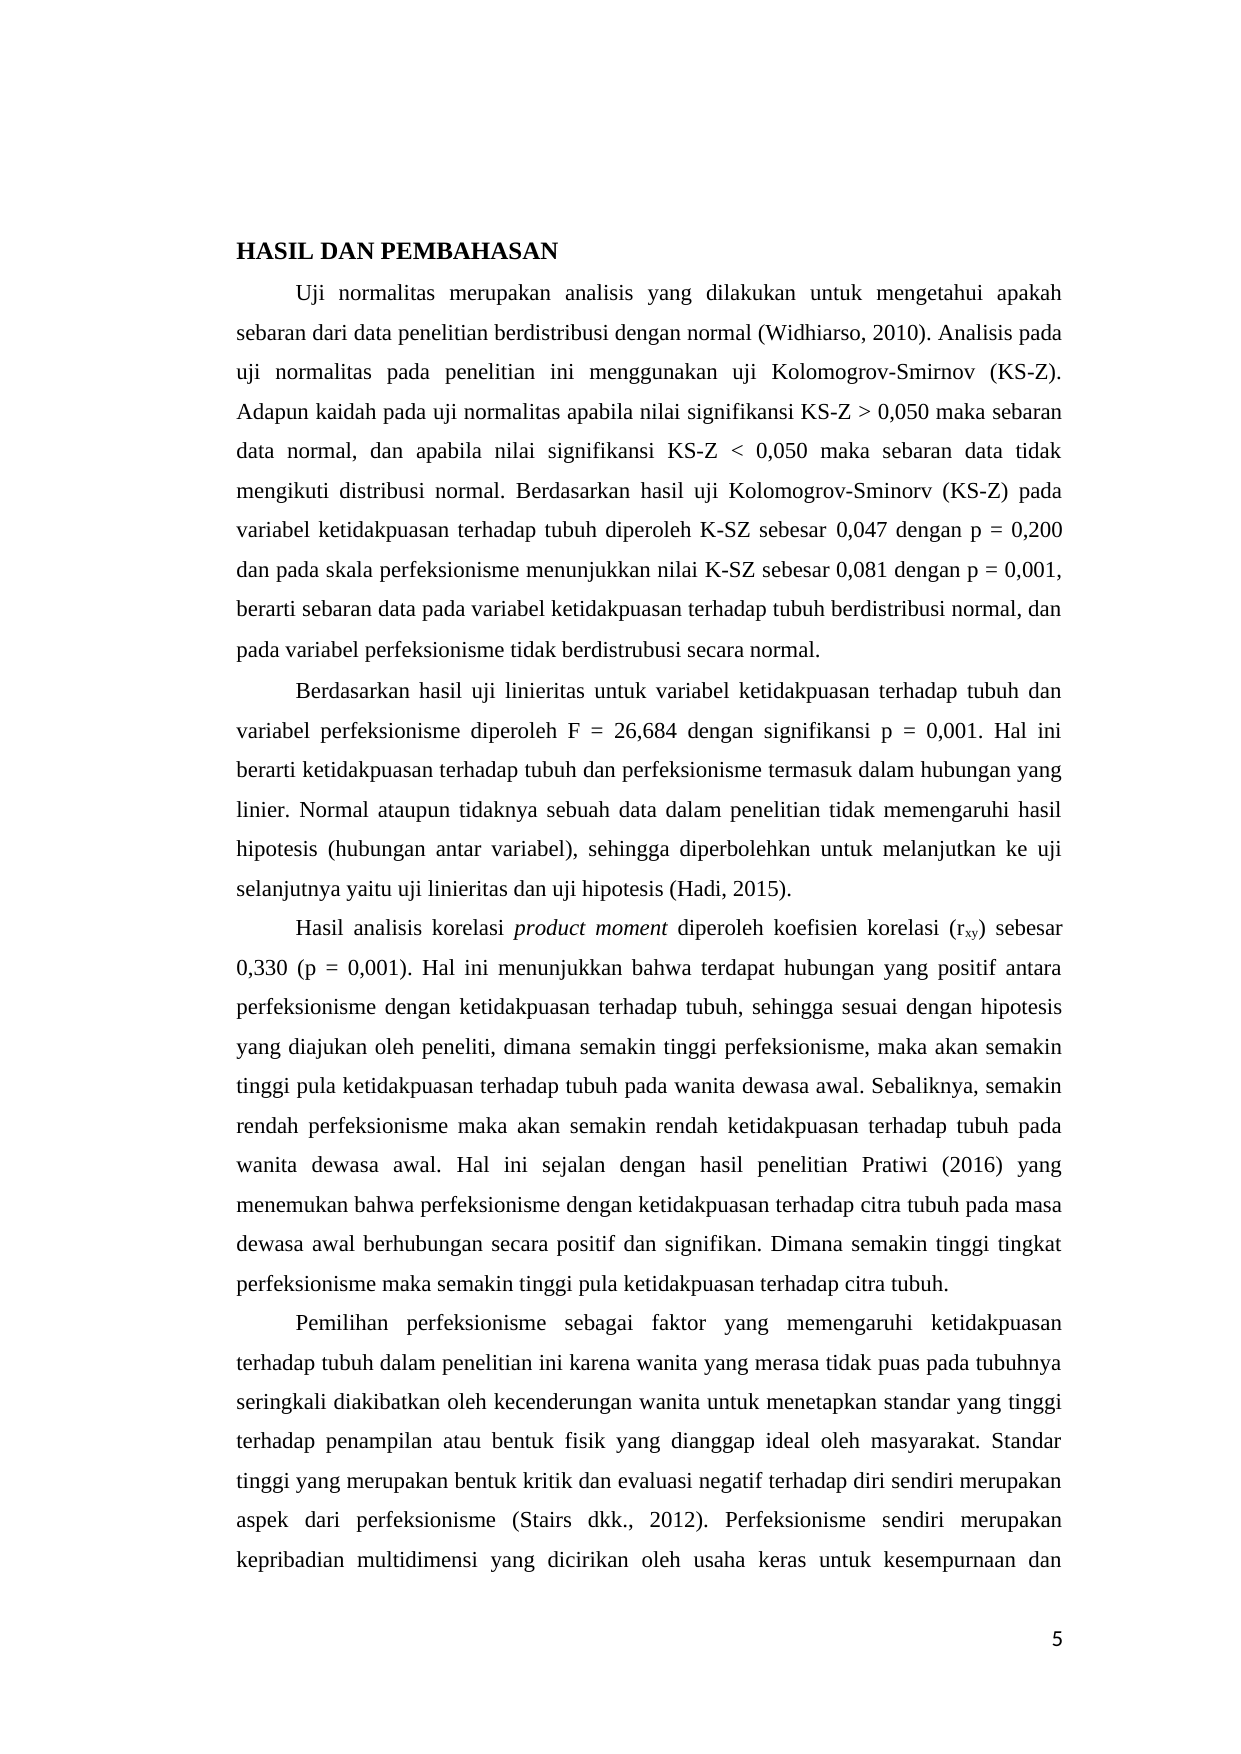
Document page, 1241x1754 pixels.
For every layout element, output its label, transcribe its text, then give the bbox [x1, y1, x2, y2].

text Hasil analisis korelasi product moment diperoleh koefisien korelasi (rxy) sebesar 0,330 (p = 0,001). Hal ini menunjukkan bahwa terdapat hubungan yang positif antara perfeksionisme dengan ketidakpuasan terhadap tubuh, sehingga sesuai dengan hipotesis yang diajukan oleh peneliti, dimana semakin tinggi perfeksionisme, maka akan semakin tinggi pula ketidakpuasan terhadap tubuh pada wanita dewasa awal. Sebaliknya, semakin rendah perfeksionisme maka akan semakin rendah ketidakpuasan terhadap tubuh pada wanita dewasa awal. Hal ini sejalan dengan hasil penelitian Pratiwi (2016) yang menemukan bahwa perfeksionisme dengan ketidakpuasan terhadap citra tubuh pada masa dewasa awal berhubungan secara positif dan signifikan. Dimana semakin tinggi tingkat perfeksionisme maka semakin tinggi pula ketidakpuasan terhadap citra tubuh. [236, 914, 1063, 1296]
text Berdasarkan hasil uji linieritas untuk variabel ketidakpuasan terhadap tubuh dan variabel perfeksionisme diperoleh F = 26,684 dengan signifikansi p = 0,001. Hal ini berarti ketidakpuasan terhadap tubuh dan perfeksionisme termasuk dalam hubungan yang linier. Normal ataupun tidaknya sebuah data dalam penelitian tidak memengaruhi hasil hipotesis (hubungan antar variabel), sehingga diperbolehkan untuk melanjutkan ke uji selanjutnya yaitu uji linieritas dan uji hipotesis (Hadi, 2015). [236, 677, 1063, 901]
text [236, 1309, 1063, 1572]
text Uji normalitas merupakan analisis yang dilakukan untuk mengetahui apakah sebaran dari data penelitian berdistribusi dengan normal (Widhiarso, 2010). Analisis pada uji normalitas pada penelitian ini menggunakan uji Kolomogrov-Smirnov (KS-Z). Adapun kaidah pada uji normalitas apabila nilai signifikansi KS-Z > 0,050 maka sebaran data normal, dan apabila nilai signifikansi KS-Z < 0,050 maka sebaran data tidak mengikuti distribusi normal. Berdasarkan hasil uji Kolomogrov-Sminorv (KS-Z) pada variabel ketidakpuasan terhadap tubuh diperoleh K-SZ sebesar 0,047 dengan p = 0,200 dan pada skala perfeksionisme menunjukkan nilai K-SZ sebesar 0,081 dengan p = 0,001, berarti sebaran data pada variabel ketidakpuasan terhadap tubuh berdistribusi normal, dan pada variabel perfeksionisme tidak berdistrubusi secara normal. [236, 279, 1063, 663]
text HASIL DAN PEMBAHASAN [236, 236, 1063, 265]
